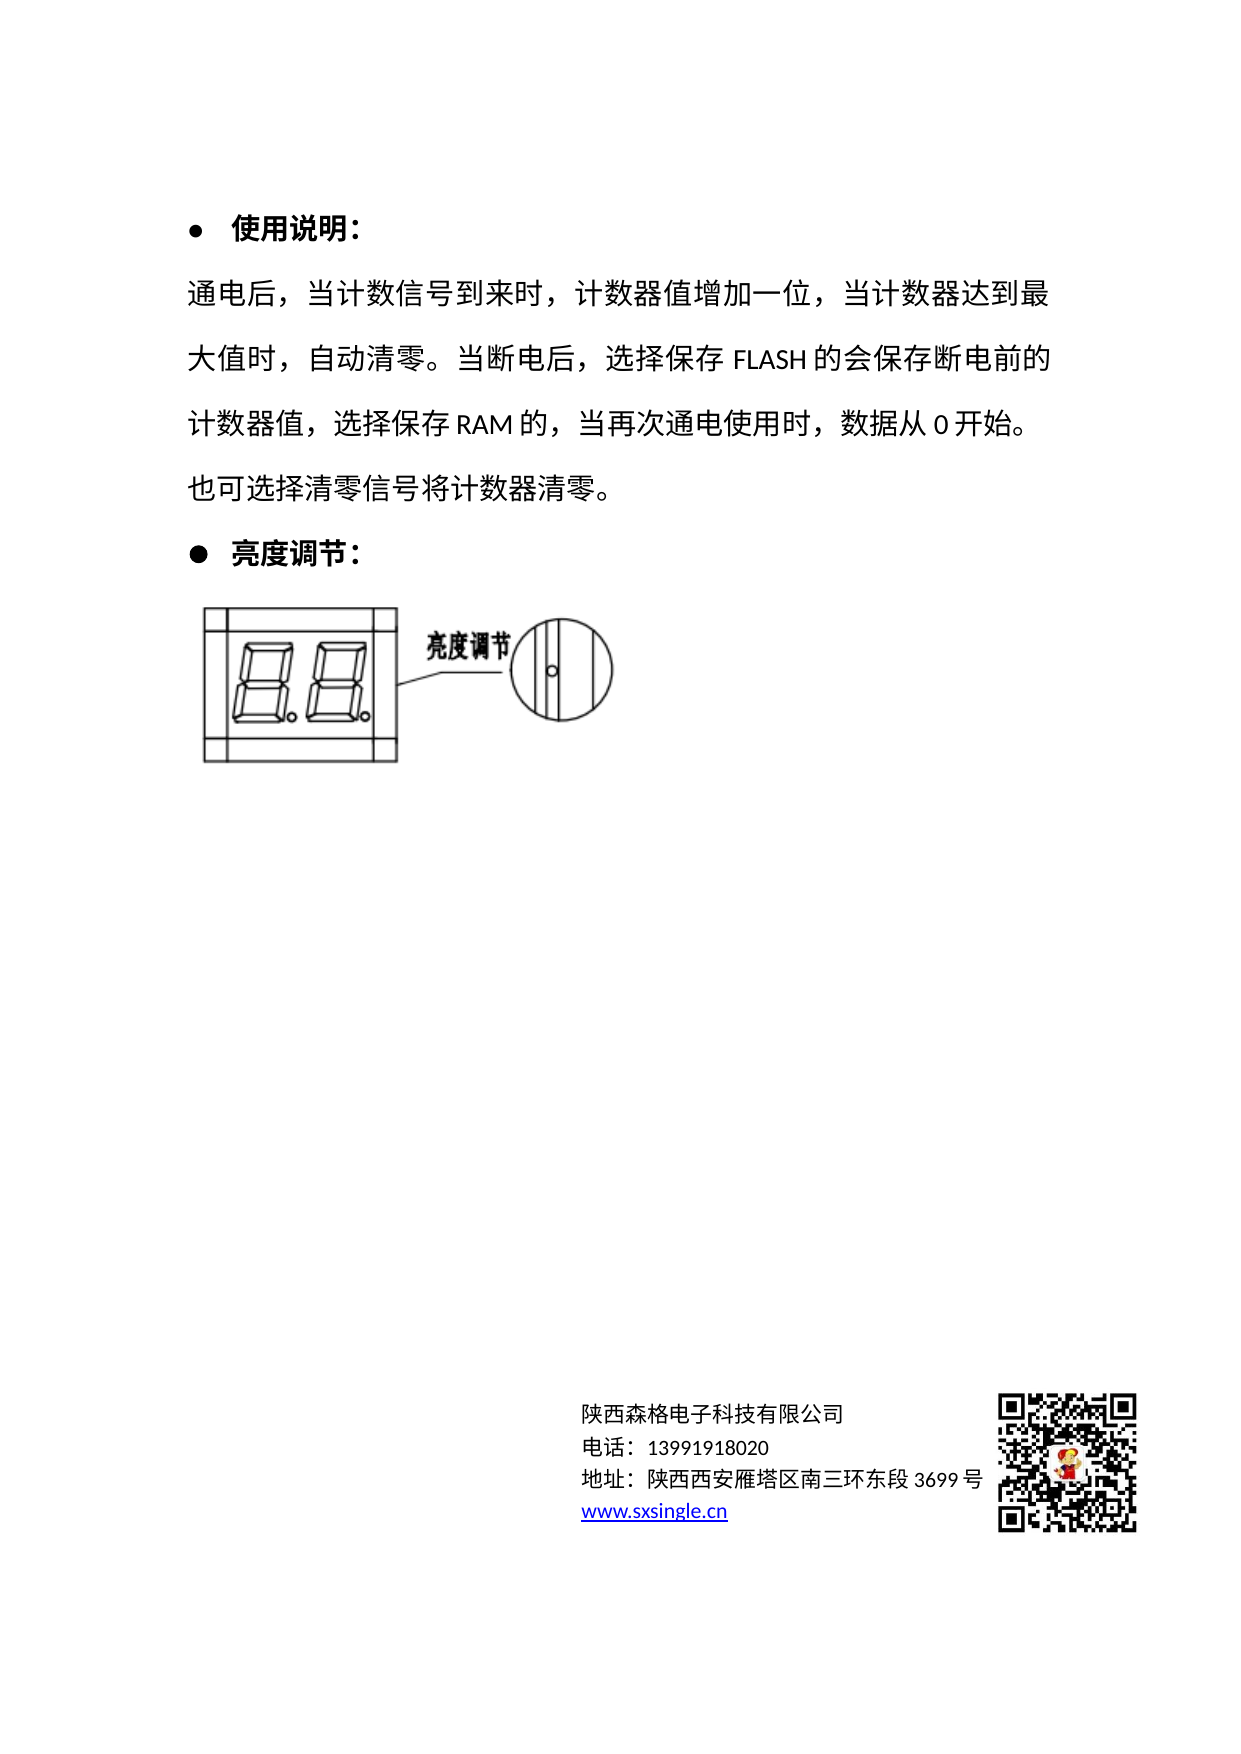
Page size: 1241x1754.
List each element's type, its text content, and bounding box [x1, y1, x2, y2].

picture [187, 584, 630, 779]
text 陕西森格电子科技有限公司 [144, 1397, 1053, 1429]
text 地址：陕西西安雁塔区南三环东段3699号 [144, 1462, 1053, 1494]
text 也可选择清零信号将计数器清零。 [187, 454, 1053, 519]
list 使用说明： [187, 194, 1053, 259]
text www.sxsingle.cn [144, 1494, 1053, 1527]
text 电话：13991918020 [144, 1429, 1053, 1462]
list 亮度调节： [187, 519, 1053, 584]
picture [987, 1382, 1147, 1543]
text 通电后，当计数信号到来时，计数器值增加一位，当计数器达到最大值时，自动清零。当断电后，选择保存FLASH的会保存断电前的计数器值，选择保存RAM的，当再次通电使用时，数据从0开始。 [187, 259, 1053, 454]
